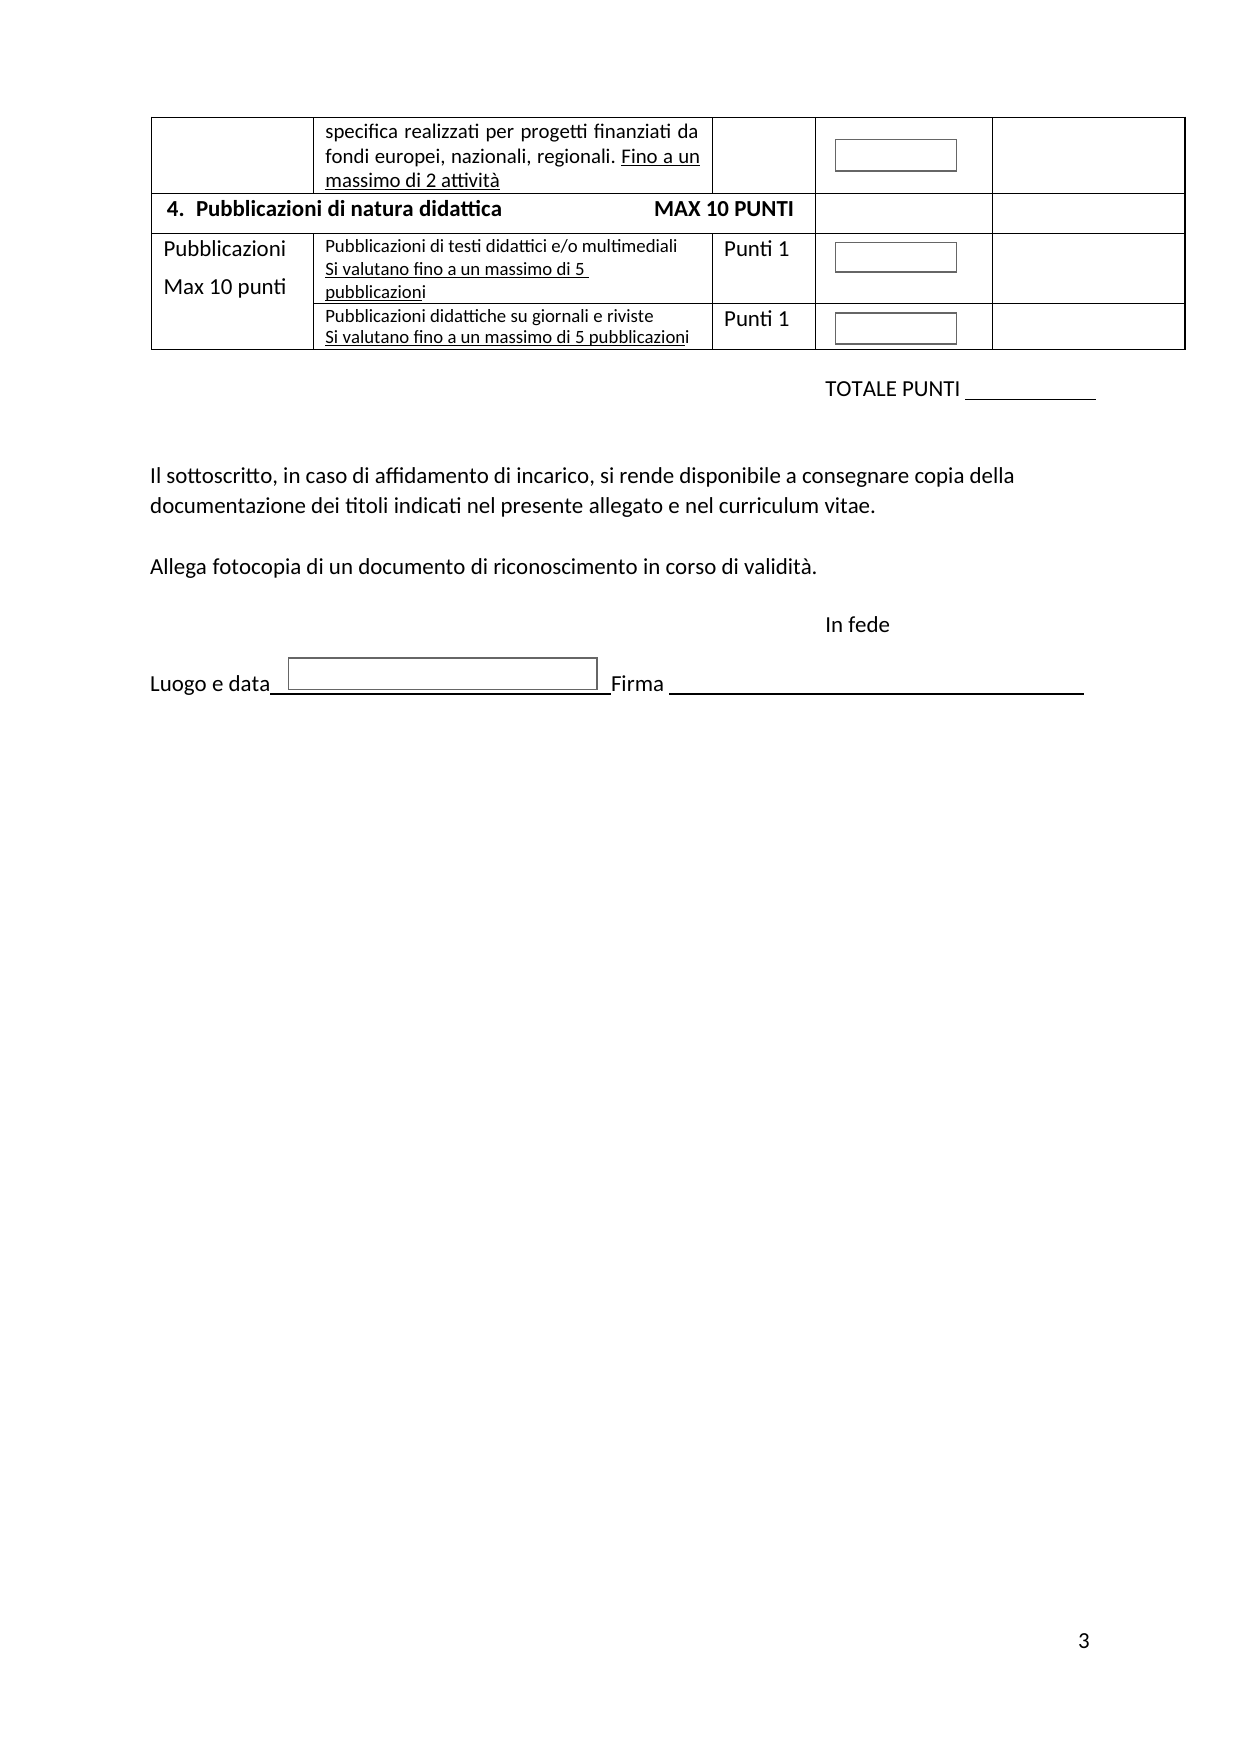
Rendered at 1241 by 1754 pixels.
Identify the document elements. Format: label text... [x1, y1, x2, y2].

table_header [713, 118, 815, 193]
table_header [152, 118, 313, 193]
table_cell [993, 234, 1184, 303]
table_header [816, 118, 992, 193]
table_cell [816, 194, 992, 233]
text Allega fotocopia di un documento di riconoscimento in corso di validità. [150, 552, 1196, 580]
table_cell Punti 1 [713, 304, 815, 348]
table_cell 4. Pubblicazioni di natura didattica MAX 10 PUNTI [152, 194, 815, 233]
table_cell Punti 1 [713, 234, 815, 303]
table_header [993, 118, 1184, 193]
text Il sottoscritto, in caso di affidamento di incarico, si rende disponibile a consegnare copia della documentazione dei titoli indicati nel presente allegato e nel curriculum vitae. [150, 461, 1020, 519]
table_cell [816, 304, 992, 348]
text Luogo e data Firma [150, 669, 1196, 697]
table_header specifica realizzati per progetti finanziati da fondi europei, nazionali, regionali. Fino a un massimo di 2 attività [314, 118, 712, 193]
text TOTALE PUNTI [825, 374, 1196, 402]
table_cell [993, 304, 1184, 348]
table_cell [816, 234, 992, 303]
table_cell Pubblicazioni Max 10 punti [152, 234, 313, 348]
table_cell Pubblicazioni di testi didattici e/o multimediali Si valutano fino a un massimo di 5 pubblicazioni [314, 234, 712, 303]
text In fede [825, 611, 1196, 639]
table_cell Pubblicazioni didattiche su giornali e riviste Si valutano fino a un massimo di 5 pubblicazioni [314, 304, 712, 348]
table_cell [993, 194, 1184, 233]
